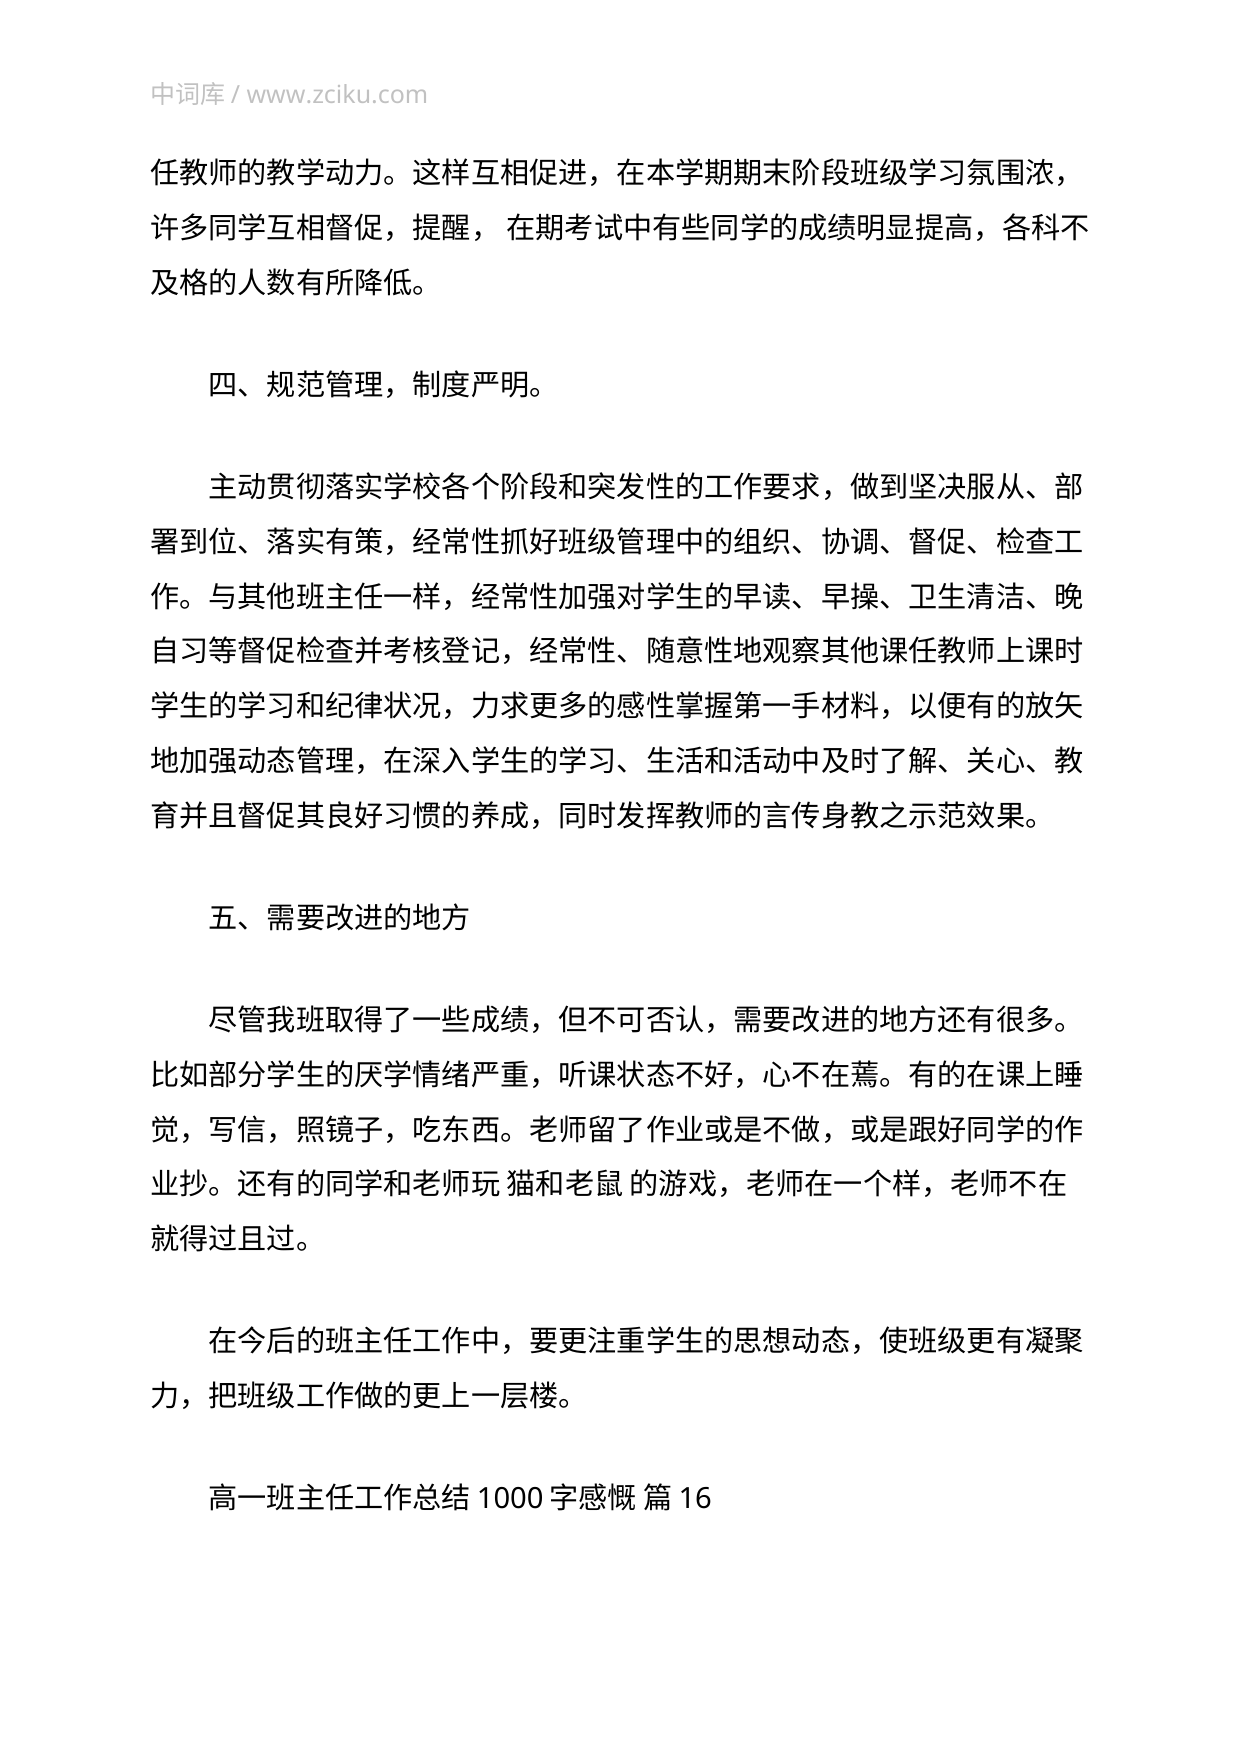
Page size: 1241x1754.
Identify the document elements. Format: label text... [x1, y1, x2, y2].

text 五、需要改进的地方 [150, 894, 1090, 937]
text 在今后的班主任工作中，要更注重学生的思想动态，使班级更有凝聚力，把班级工作做的更上一层楼。 [150, 1318, 1090, 1415]
text 尽管我班取得了一些成绩，但不可否认，需要改进的地方还有很多。比如部分学生的厌学情绪严重，听课状态不好，心不在蔫。有的在课上睡觉，写信，照镜子，吃东西。老师留了作业或是不做，或是跟好同学的作业抄。还有的同学和老师玩 猫和老鼠 的游戏，老师在一个样，老师不在就得过且过。 [150, 996, 1090, 1258]
text 主动贯彻落实学校各个阶段和突发性的工作要求，做到坚决服从、部署到位、落实有策，经常性抓好班级管理中的组织、协调、督促、检查工作。与其他班主任一样，经常性加强对学生的早读、早操、卫生清洁、晚自习等督促检查并考核登记，经常性、随意性地观察其他课任教师上课时学生的学习和纪律状况，力求更多的感性掌握第一手材料，以便有的放矢地加强动态管理，在深入学生的学习、生活和活动中及时了解、关心、教育并且督促其良好习惯的养成，同时发挥教师的言传身教之示范效果。 [150, 463, 1090, 835]
text 四、规范管理，制度严明。 [150, 362, 1090, 404]
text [150, 150, 1090, 302]
text 高一班主任工作总结1000字感慨 篇16 [150, 1474, 1090, 1517]
